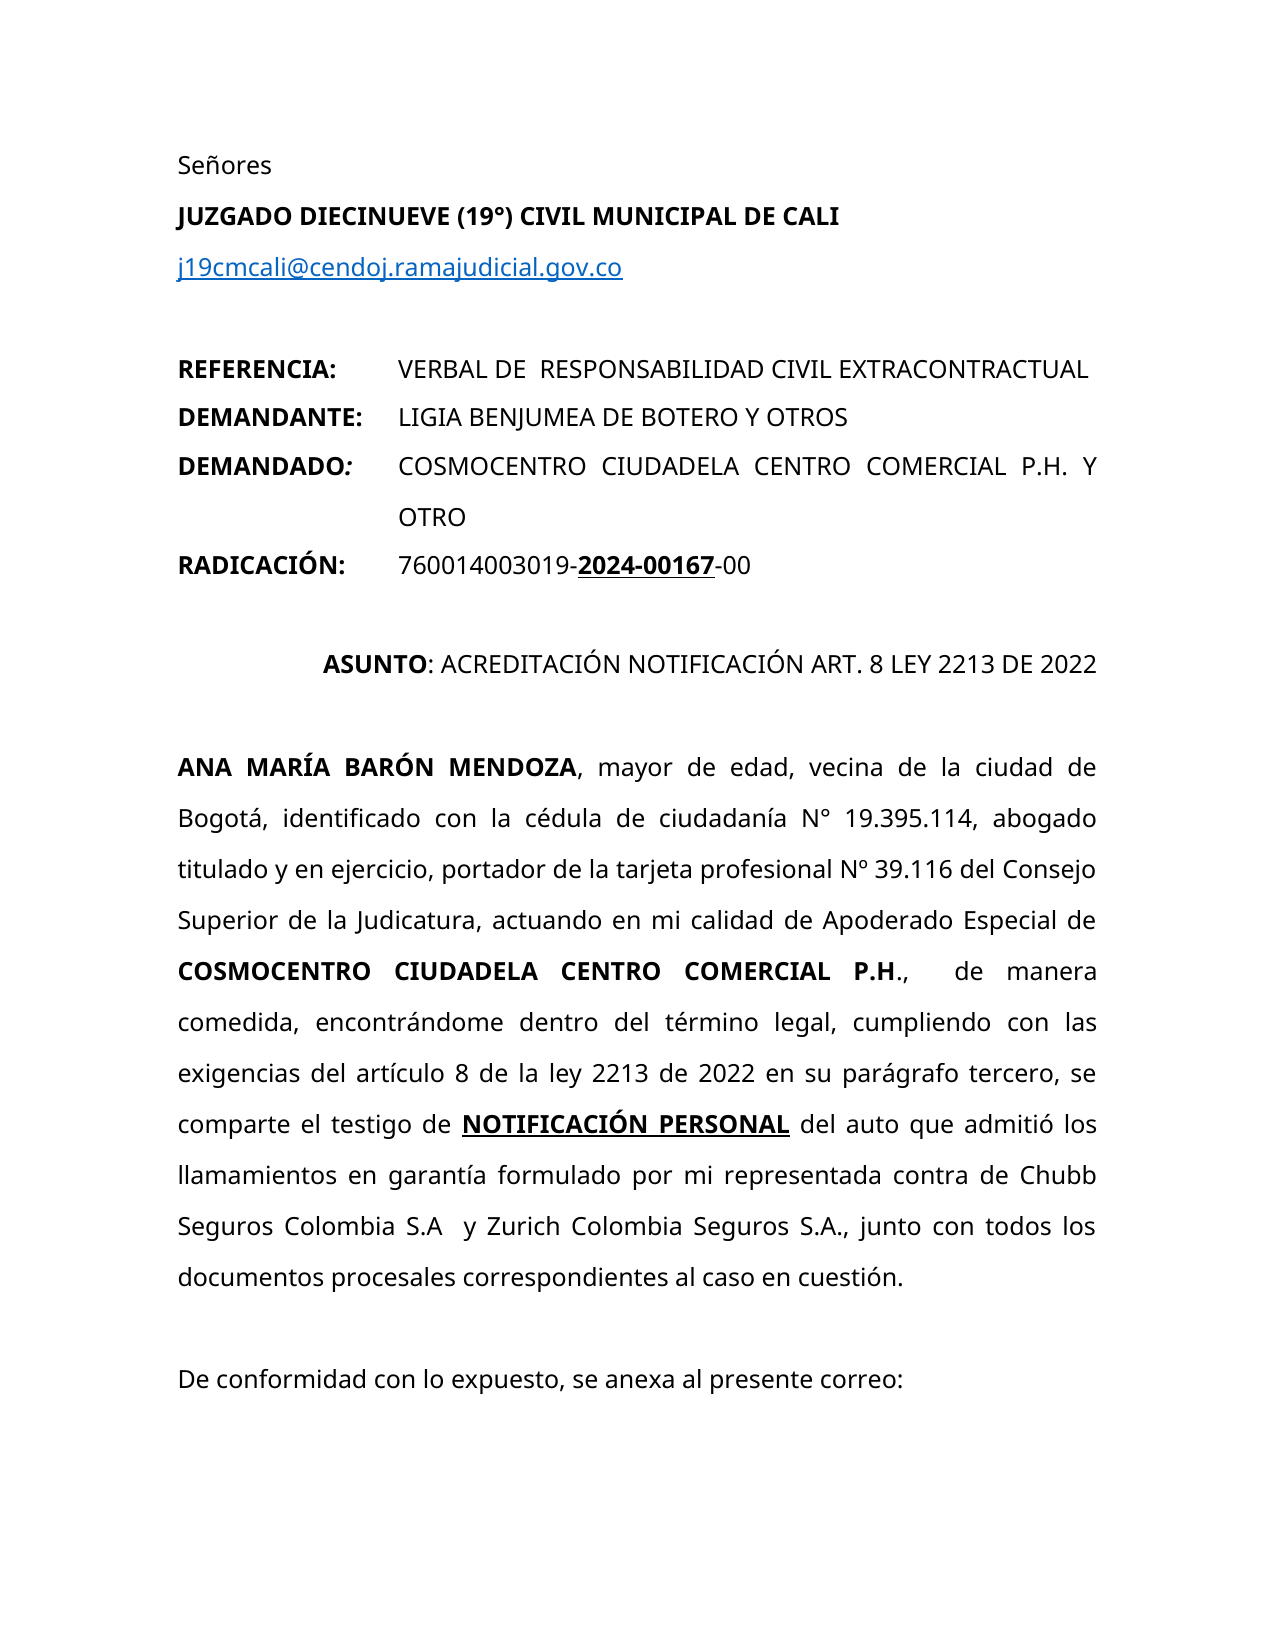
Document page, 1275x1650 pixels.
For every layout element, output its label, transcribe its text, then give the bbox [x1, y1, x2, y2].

text j19cmcali@cendoj.ramajudicial.gov.co [177, 250, 1098, 284]
table_cell RADICACIÓN: [177, 548, 398, 596]
text De conformidad con lo expuesto, se anexa al presente correo: [177, 1362, 1098, 1396]
table_cell DEMANDADO: [177, 449, 398, 548]
text ANA MARÍA BARÓN MENDOZA, mayor de edad, vecina de la ciudad de Bogotá, identificado con la cédula de ciudadanía N° 19.395.114, abogado titulado y en ejercicio, portador de la tarjeta profesional Nº 39.116 del Consejo Superior de la Judicatura, actuando en mi calidad de Apoderado Especial de COSMOCENTRO CIUDADELA CENTRO COMERCIAL P.H., de manera comedida, encontrándome dentro del término legal, cumpliendo con las exigencias del artículo 8 de la ley 2213 de 2022 en su parágrafo tercero, se comparte el testigo de NOTIFICACIÓN PERSONAL del auto que admitió los llamamientos en garantía formulado por mi representada contra de Chubb Seguros Colombia S.A y Zurich Colombia Seguros S.A., junto con todos los documentos procesales correspondientes al caso en cuestión. [177, 749, 1098, 1294]
table_cell COSMOCENTRO CIUDADELA CENTRO COMERCIAL P.H. Y OTRO [398, 449, 1098, 548]
table_cell DEMANDANTE: [177, 400, 398, 448]
text JUZGADO DIECINUEVE (19°) CIVIL MUNICIPAL DE CALI [177, 199, 1098, 233]
text ASUNTO: ACREDITACIÓN NOTIFICACIÓN ART. 8 LEY 2213 DE 2022 [177, 647, 1098, 681]
table_header REFERENCIA: [177, 352, 398, 400]
table_header VERBAL DE RESPONSABILIDAD CIVIL EXTRACONTRACTUAL [398, 352, 1098, 400]
table_cell 760014003019-2024-00167-00 [398, 548, 1098, 596]
table_cell LIGIA BENJUMEA DE BOTERO Y OTROS [398, 400, 1098, 448]
text Señores [177, 148, 1098, 182]
